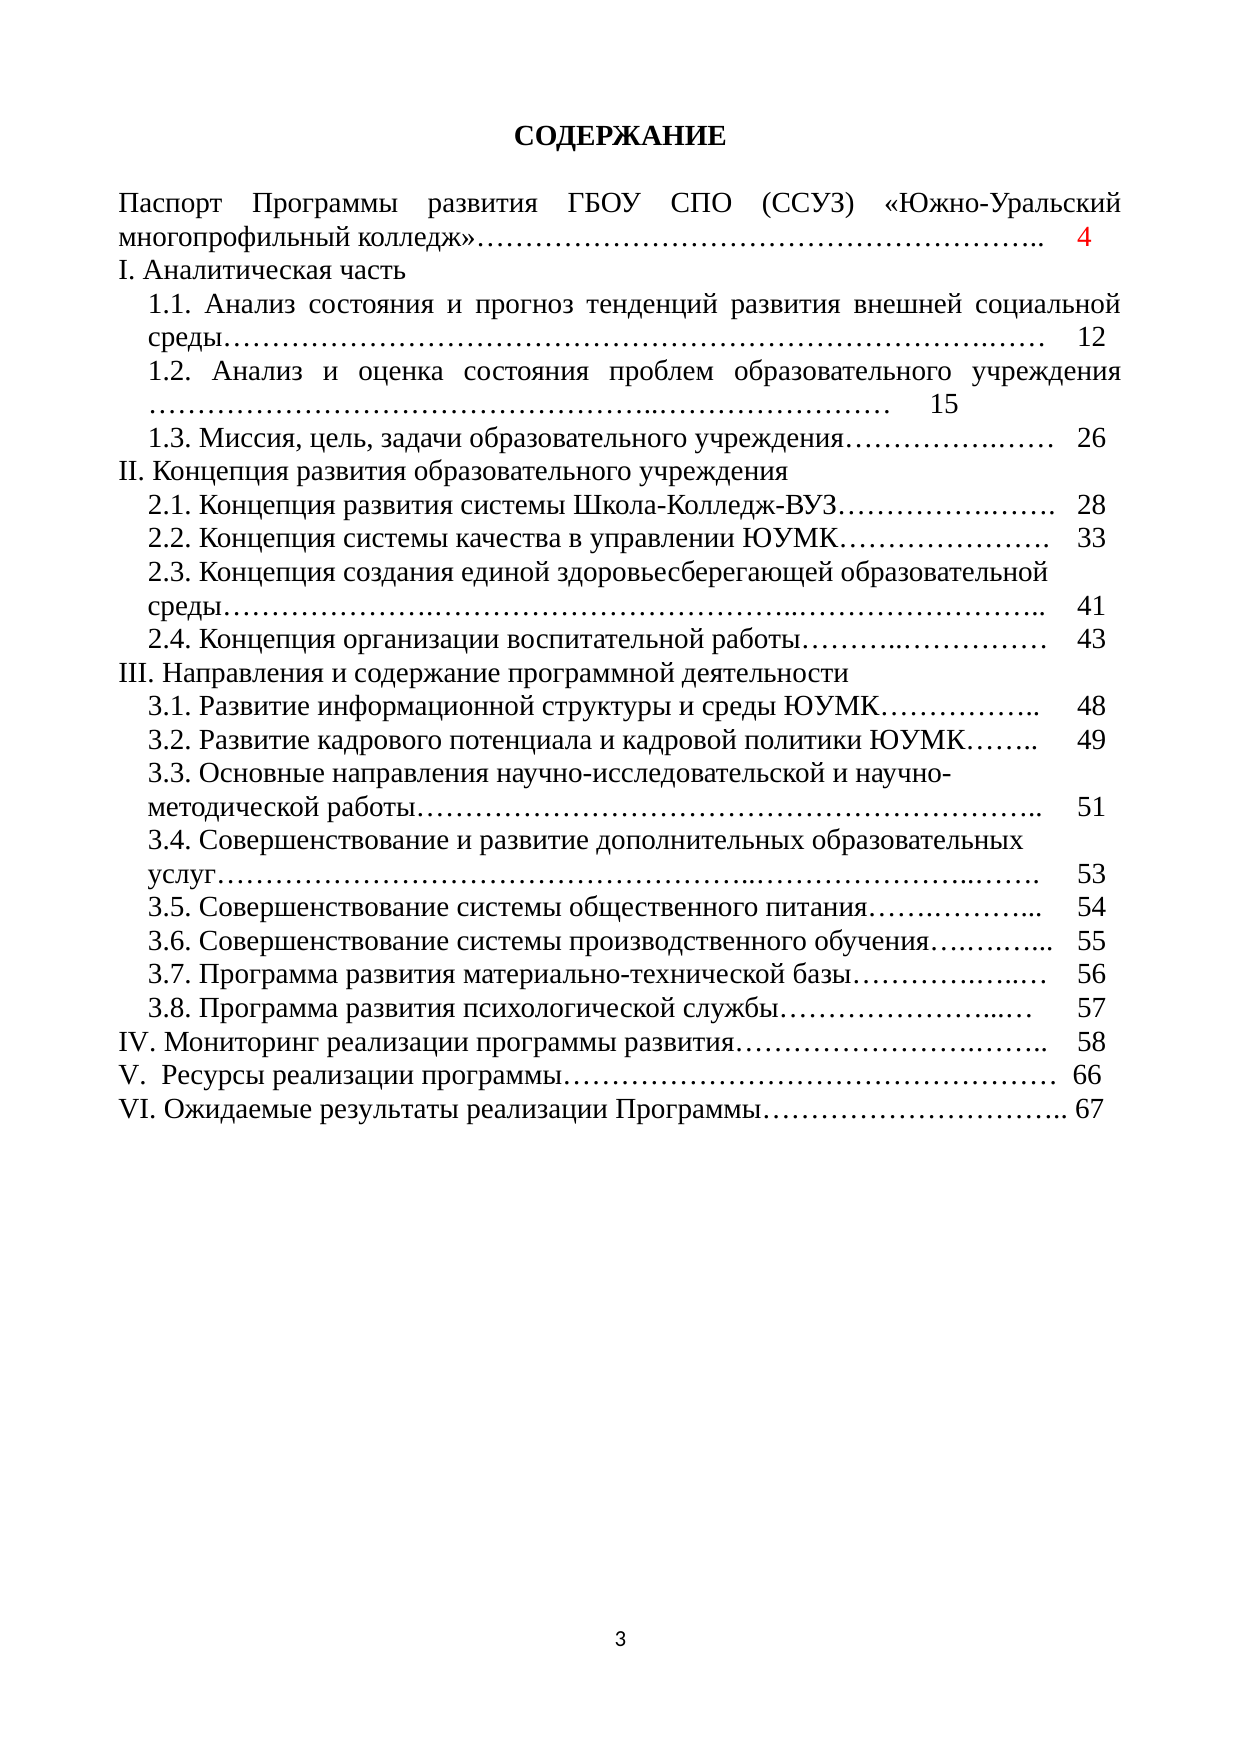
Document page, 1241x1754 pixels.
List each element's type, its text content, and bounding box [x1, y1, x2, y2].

text 3.3. Основные направления научно-исследовательской и научно- [118, 755, 1122, 789]
text 2.2. Концепция системы качества в управлении ЮУМК…………………. 33 [118, 521, 1122, 554]
text 3.4. Совершенствование и развитие дополнительных образовательных [118, 822, 1122, 856]
text II. Концепция развития образовательного учреждения [118, 453, 1122, 487]
text 1.1. Анализ состояния и прогноз тенденций развития внешней социальной среды…………………………………………………………………….…… 12 [148, 286, 1122, 353]
text 3.7. Программа развития материально-технической базы………….…..… 56 [118, 957, 1122, 990]
text услуг………………………………………………..…………………..……. 53 [118, 856, 1122, 889]
text 2.4. Концепция организации воспитательной работы………..…………… 43 [118, 621, 1122, 655]
text 3.1. Развитие информационной структуры и среды ЮУМК…………….. 48 [118, 688, 1122, 722]
text IV. Мониторинг реализации программы развития…………………….…….. 58 [118, 1024, 1122, 1057]
text 1.2. Анализ и оценка состояния проблем образовательного учреждения ……………………………………………..…………………… 15 [148, 353, 1122, 420]
text 1.3. Миссия, цель, задачи образовательного учреждения…………….…… 26 [148, 420, 1122, 453]
text 3.5. Совершенствование системы общественного питания…….………... 54 [118, 889, 1122, 923]
text 3.2. Развитие кадрового потенциала и кадровой политики ЮУМК…….. 49 [118, 722, 1122, 755]
text III. Направления и содержание программной деятельности [118, 655, 1122, 688]
text 3.8. Программа развития психологической службы…………………...… 57 [118, 990, 1122, 1024]
text среды………………….………………………………..…………………….. 41 [118, 588, 1122, 621]
text СОДЕРЖАНИЕ [118, 118, 1122, 152]
list V. Ресурсы реализации программы…………………………………………… 66 [118, 1057, 1122, 1091]
list VI. Ожидаемые результаты реализации Программы………………………….. 67 [118, 1091, 1122, 1124]
text I. Аналитическая часть [118, 252, 1122, 286]
text методической работы……………………………………………………….. 51 [118, 789, 1122, 822]
text 3.6. Совершенствование системы производственного обучения….….…... 55 [118, 923, 1122, 957]
text 2.3. Концепция создания единой здоровьесберегающей образовательной [118, 554, 1122, 588]
text 2.1. Концепция развития системы Школа-Колледж-ВУЗ…………….……. 28 [118, 487, 1122, 521]
text Паспорт Программы развития ГБОУ СПО (ССУЗ) «Южно-Уральский многопрофильный колледж»………………………………………………….. 4 [118, 185, 1122, 252]
